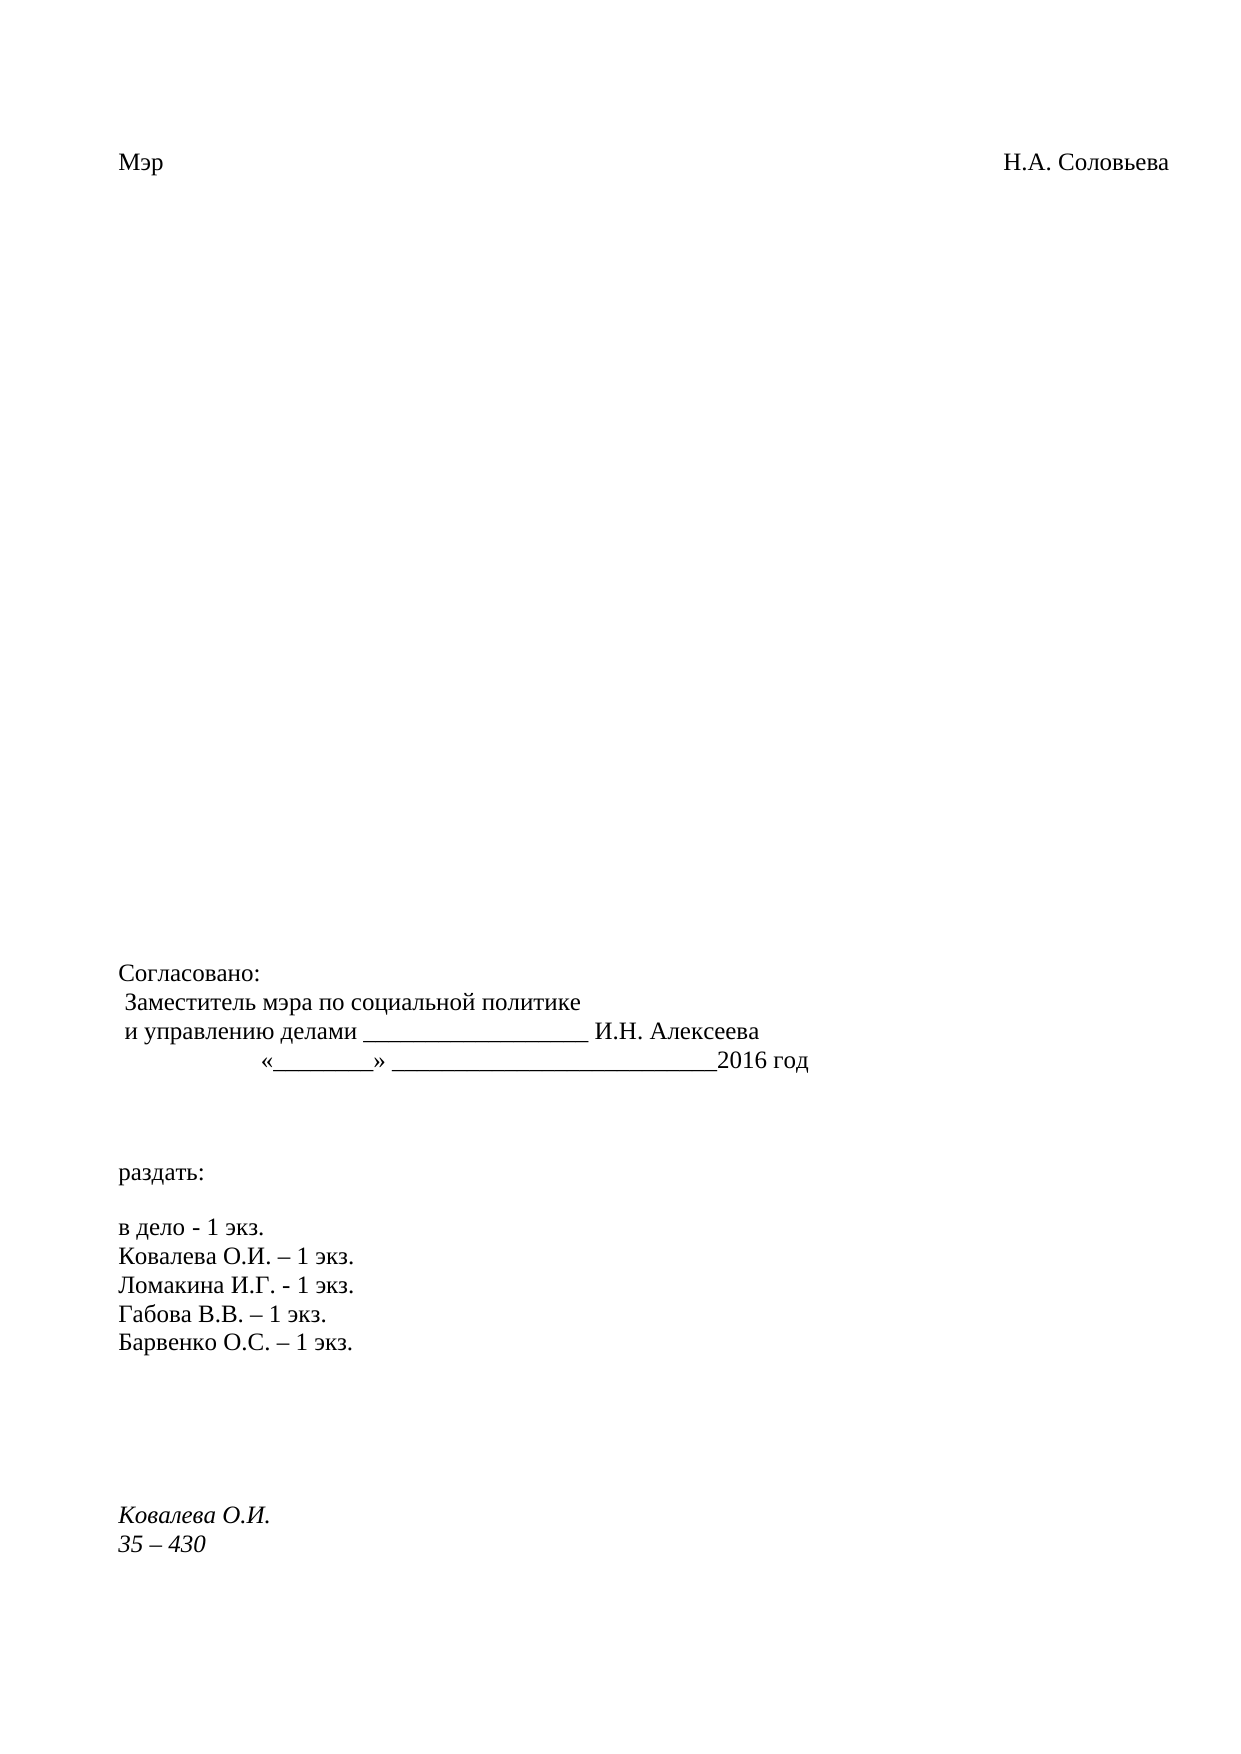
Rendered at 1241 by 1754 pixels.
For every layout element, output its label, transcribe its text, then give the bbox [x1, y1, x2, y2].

text Заместитель мэра по социальной политике [118, 987, 1181, 1016]
text и управлению делами __________________ И.Н. Алексеева [118, 1016, 1181, 1045]
text Ломакина И.Г. - 1 экз. [118, 1270, 1181, 1299]
text Габова В.В. – 1 экз. [118, 1299, 1181, 1327]
text «________» __________________________2016 год [118, 1045, 1181, 1073]
text Барвенко О.С. – 1 экз. [118, 1327, 1181, 1356]
text Мэр Н.А. Соловьева [118, 147, 1181, 176]
text раздать: [118, 1157, 1181, 1186]
text Согласовано: [118, 958, 1181, 987]
text в дело - 1 экз. [118, 1212, 1181, 1241]
text 35 – 430 [118, 1529, 1181, 1557]
text Ковалева О.И. [118, 1500, 1181, 1529]
text Ковалева О.И. – 1 экз. [118, 1241, 1181, 1270]
